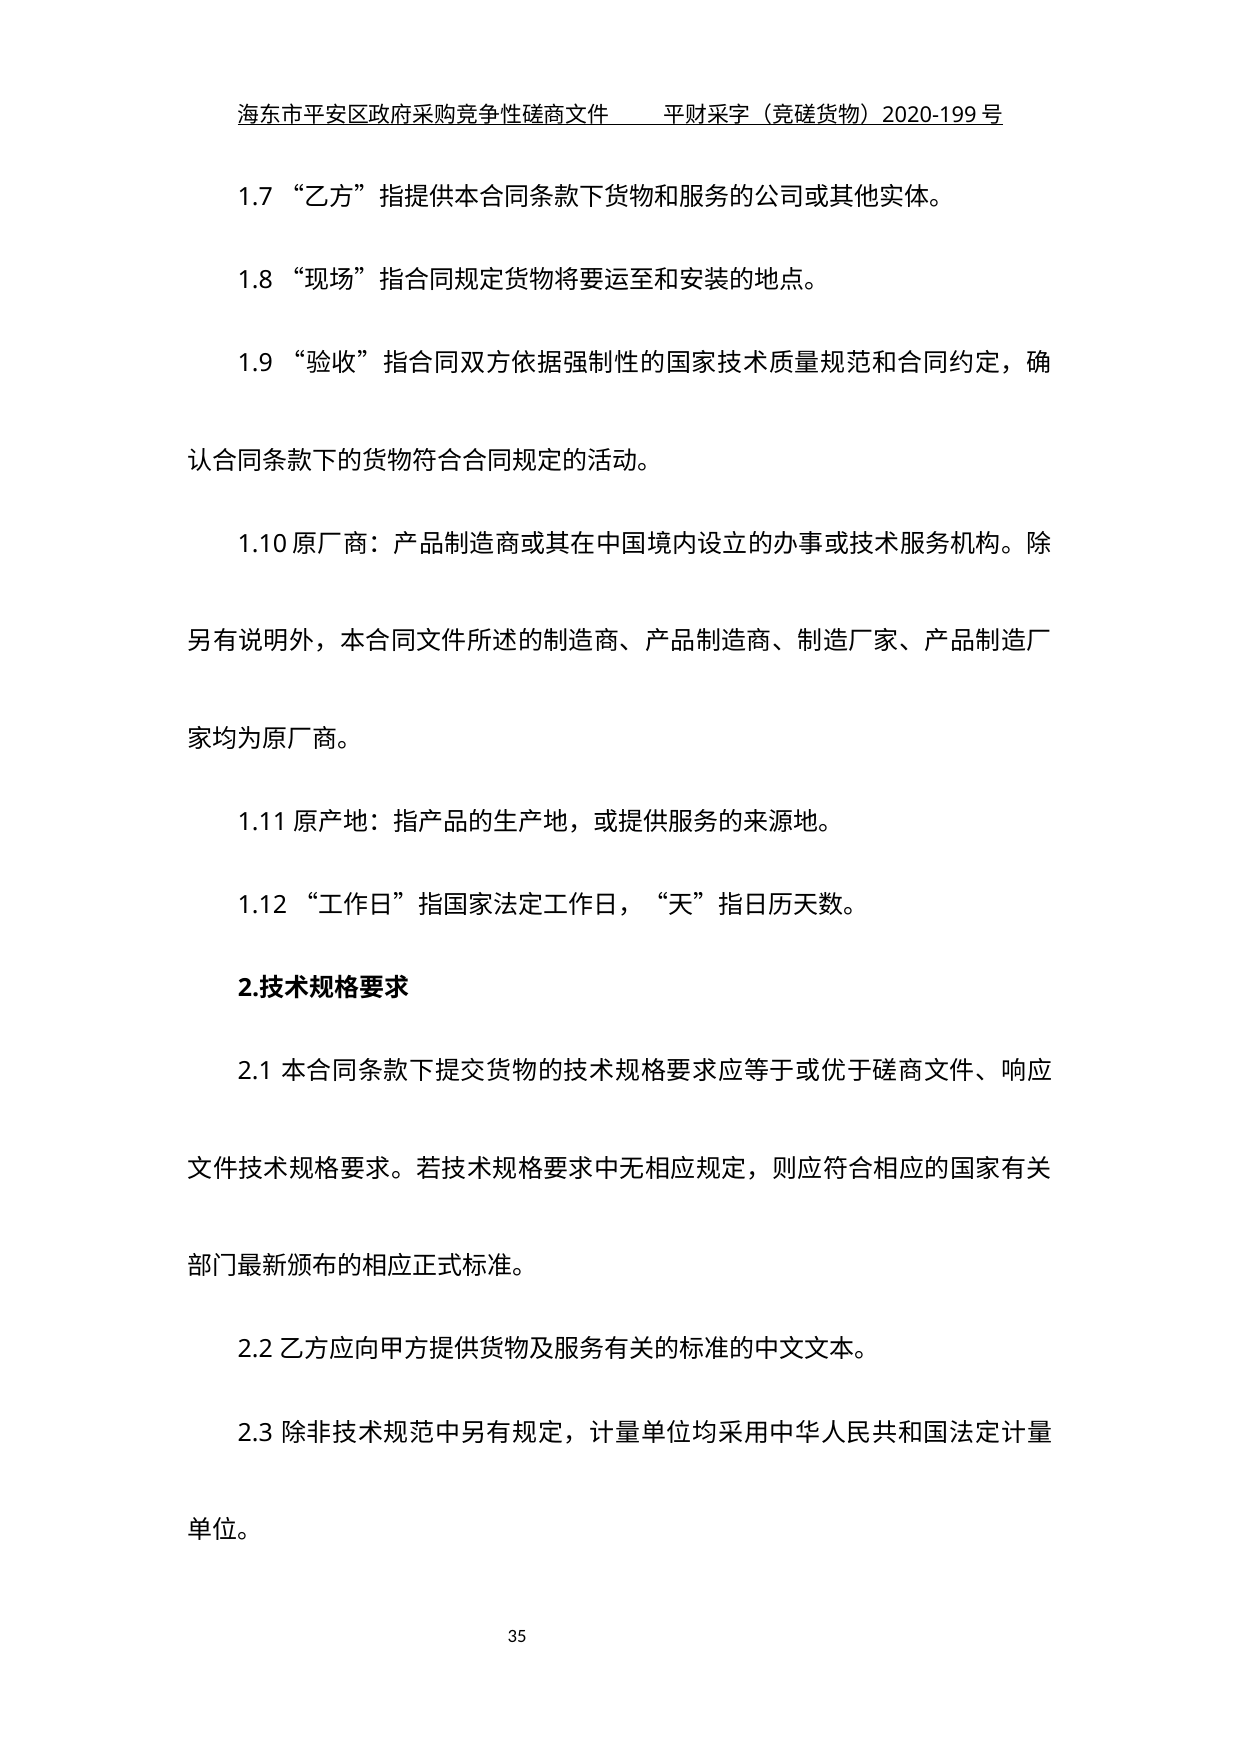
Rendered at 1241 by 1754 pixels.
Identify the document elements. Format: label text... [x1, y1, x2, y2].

text 1.8 “现场”指合同规定货物将要运至和安装的地点。 [187, 245, 1053, 310]
text 1.7 “乙方”指提供本合同条款下货物和服务的公司或其他实体。 [187, 162, 1053, 227]
text 2.3 除非技术规范中另有规定，计量单位均采用中华人民共和国法定计量单位。 [187, 1398, 1053, 1560]
text 1.9 “验收”指合同双方依据强制性的国家技术质量规范和合同约定，确认合同条款下的货物符合合同规定的活动。 [187, 328, 1053, 491]
text 1.12 “工作日”指国家法定工作日，“天”指日历天数。 [187, 870, 1053, 935]
text 2.1 本合同条款下提交货物的技术规格要求应等于或优于磋商文件、响应文件技术规格要求。若技术规格要求中无相应规定，则应符合相应的国家有关部门最新颁布的相应正式标准。 [187, 1036, 1053, 1296]
text 1.11 原产地：指产品的生产地，或提供服务的来源地。 [187, 787, 1053, 852]
text 1.10原厂商：产品制造商或其在中国境内设立的办事或技术服务机构。除另有说明外，本合同文件所述的制造商、产品制造商、制造厂家、产品制造厂家均为原厂商。 [187, 509, 1053, 769]
text 2.2 乙方应向甲方提供货物及服务有关的标准的中文文本。 [187, 1314, 1053, 1379]
text 2.技术规格要求 [187, 953, 1053, 1018]
